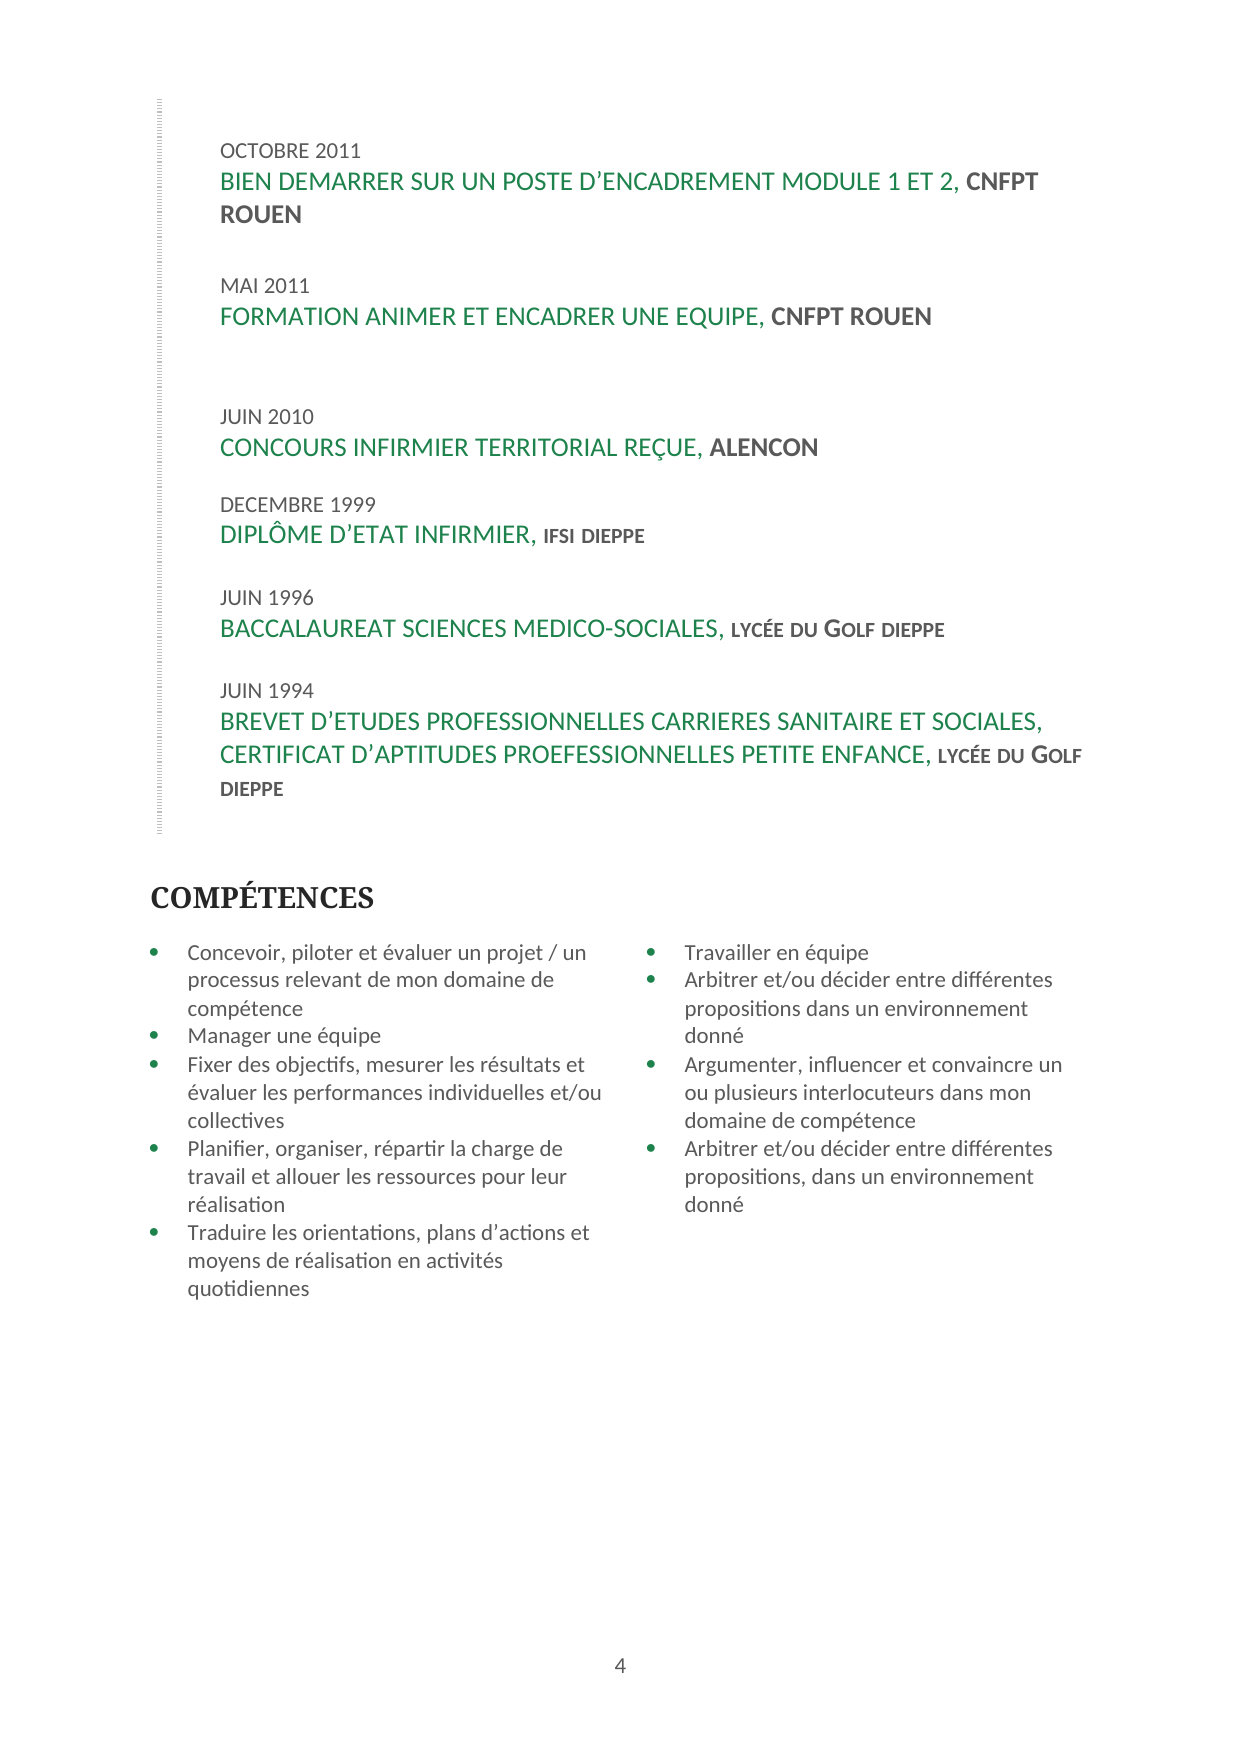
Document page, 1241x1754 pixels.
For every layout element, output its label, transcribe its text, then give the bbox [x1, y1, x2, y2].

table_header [160, 99, 1091, 467]
table_header Concevoir, piloter et évaluer un projet / un processus relevant de mon domaine de compétence Manager une équipe Fixer des objectifs, mesurer les résultats et évaluer les performances individuelles et/ou collectives Planifier, organiser, répartir la charge de travail et allouer les ressources pour leur réalisation Traduire les orientations, plans d’actions et moyens de réalisation en activités quotidiennes [150, 938, 609, 1302]
subtitle Compétences [150, 877, 1090, 917]
table_cell decembre 1999 diplôme d’etat infirmier, ifsi dieppe Juin 1996 Baccalaureat sciences medico-sociales, lycée du Golf dieppe Juin 1994 Brevet d’etudes professionnelles carrieres sanitaire et sociales, certificat d’aptitudes proefessionnelles petite enfance, lycée du Golf dieppe [160, 467, 1091, 835]
table_header Travailler en équipe Arbitrer et/ou décider entre différentes propositions dans un environnement donné Argumenter, influencer et convaincre un ou plusieurs interlocuteurs dans mon domaine de compétence Arbitrer et/ou décider entre différentes propositions, dans un environnement donné [609, 938, 1090, 1302]
